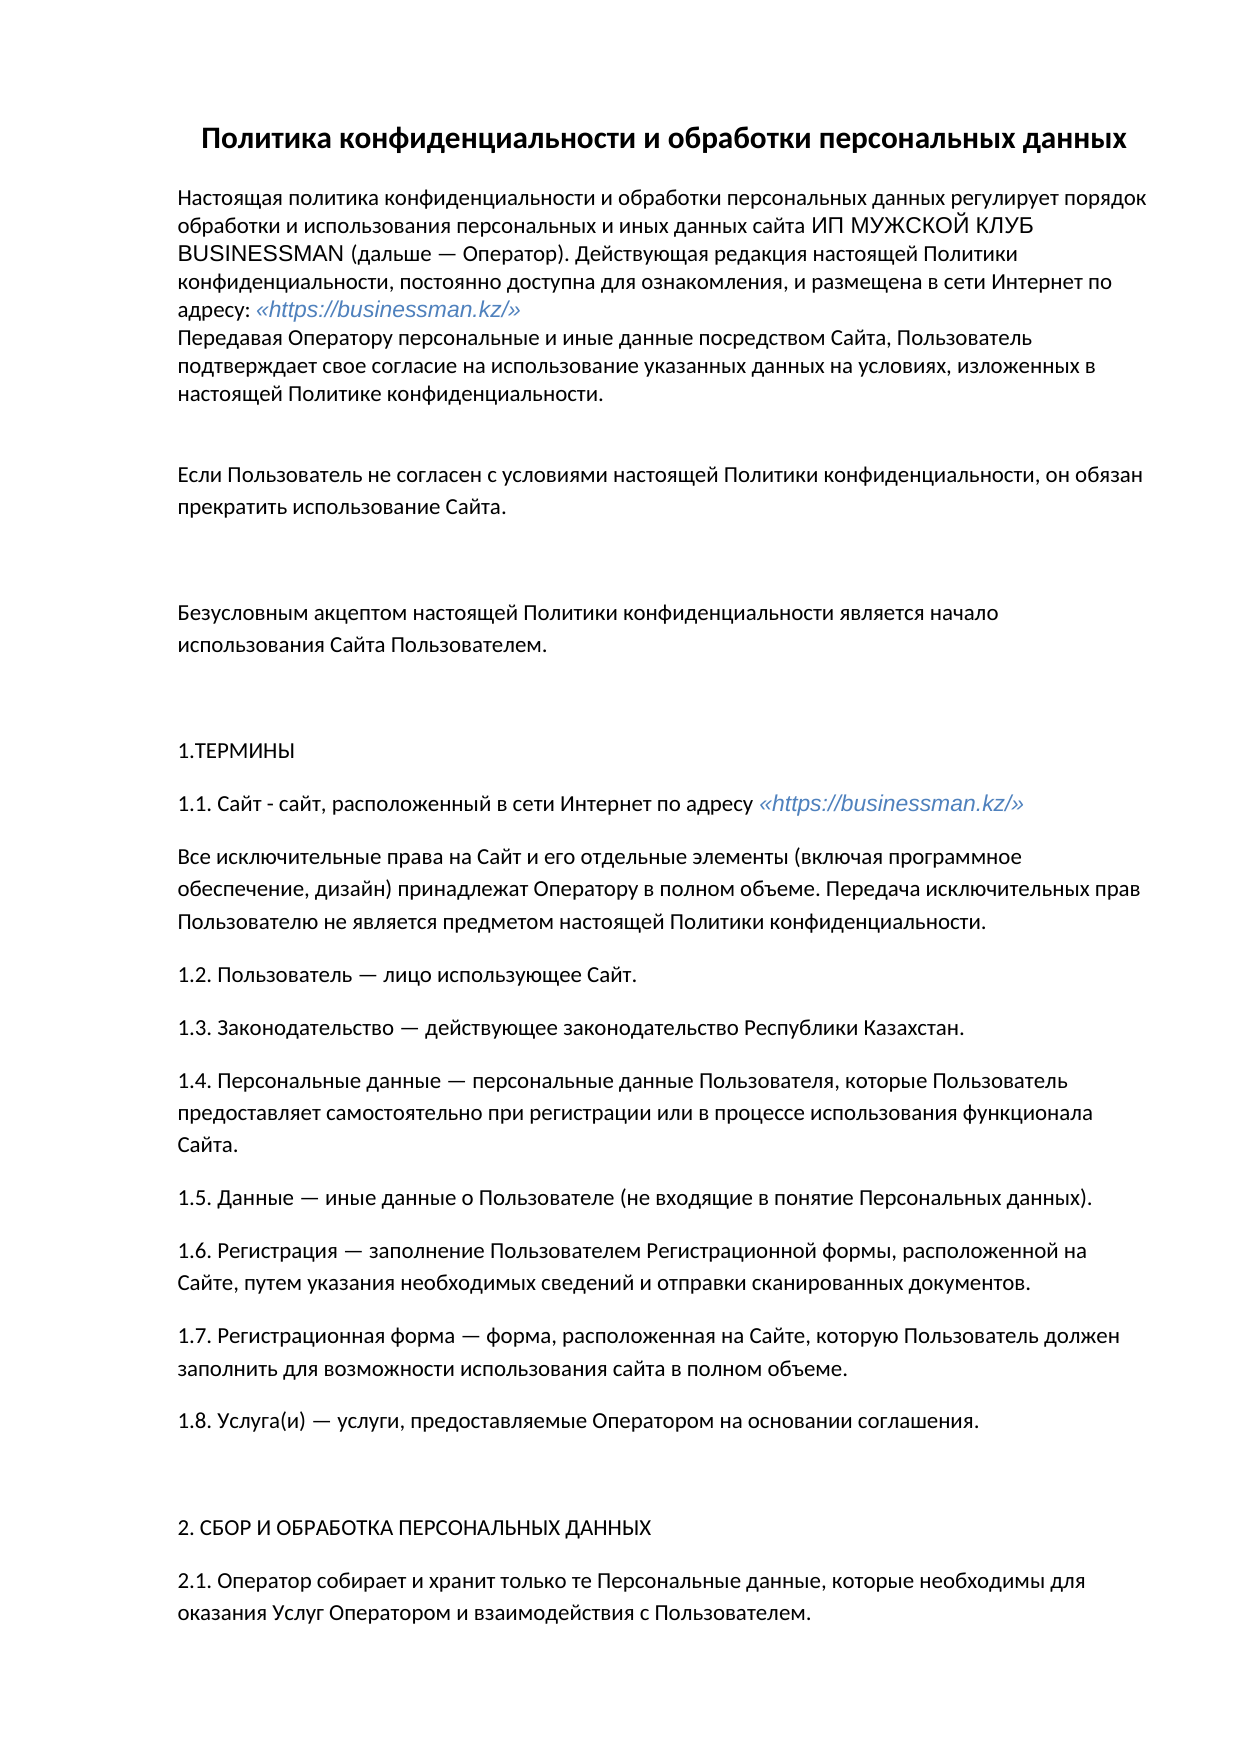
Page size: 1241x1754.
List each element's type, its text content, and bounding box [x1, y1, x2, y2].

text Политика конфиденциальности и обработки персональных данных [177, 118, 1152, 156]
text 2.1. Оператор собирает и хранит только те Персональные данные, которые необходимы для оказания Услуг Оператором и взаимодействия с Пользователем. [177, 1566, 1152, 1626]
text Безусловным акцептом настоящей Политики конфиденциальности является начало использования Сайта Пользователем. [177, 598, 1152, 658]
text 1.8. Услуга(и) — услуги, предоставляемые Оператором на основании соглашения. [177, 1407, 1152, 1435]
text 1.6. Регистрация — заполнение Пользователем Регистрационной формы, расположенной на Сайте, путем указания необходимых сведений и отправки сканированных документов. [177, 1236, 1152, 1296]
text 1.5. Данные — иные данные о Пользователе (не входящие в понятие Персональных данных). [177, 1183, 1152, 1211]
text Если Пользователь не согласен с условиями настоящей Политики конфиденциальности, он обязан прекратить использование Сайта. [177, 460, 1152, 520]
text 1.7. Регистрационная форма — форма, расположенная на Сайте, которую Пользователь должен заполнить для возможности использования сайта в полном объеме. [177, 1321, 1152, 1382]
text 1.3. Законодательство — действующее законодательство Республики Казахстан. [177, 1013, 1152, 1041]
text 1.4. Персональные данные — персональные данные Пользователя, которые Пользователь предоставляет самостоятельно при регистрации или в процессе использования функционала Сайта. [177, 1066, 1152, 1158]
text 1.2. Пользователь — лицо использующее Сайт. [177, 960, 1152, 988]
text Передавая Оператору персональные и иные данные посредством Сайта, Пользователь подтверждает свое согласие на использование указанных данных на условиях, изложенных в настоящей Политике конфиденциальности. [177, 323, 1152, 407]
text 1.ТЕРМИНЫ [177, 736, 1152, 764]
text Все исключительные права на Сайт и его отдельные элементы (включая программное обеспечение, дизайн) принадлежат Оператору в полном объеме. Передача исключительных прав Пользователю не является предметом настоящей Политики конфиденциальности. [177, 842, 1152, 935]
text 1.1. Сайт - сайт, расположенный в сети Интернет по адресу «https://businessman.kz/» [177, 789, 1152, 817]
text Настоящая политика конфиденциальности и обработки персональных данных регулирует порядок обработки и использования персональных и иных данных сайта ИП МУЖСКОЙ КЛУБ BUSINESSMAN (дальше — Оператор). Действующая редакция настоящей Политики конфиденциальности, постоянно доступна для ознакомления, и размещена в сети Интернет по адресу: «https://businessman.kz/» [177, 183, 1152, 323]
text 2. СБОР И ОБРАБОТКА ПЕРСОНАЛЬНЫХ ДАННЫХ [177, 1513, 1152, 1541]
